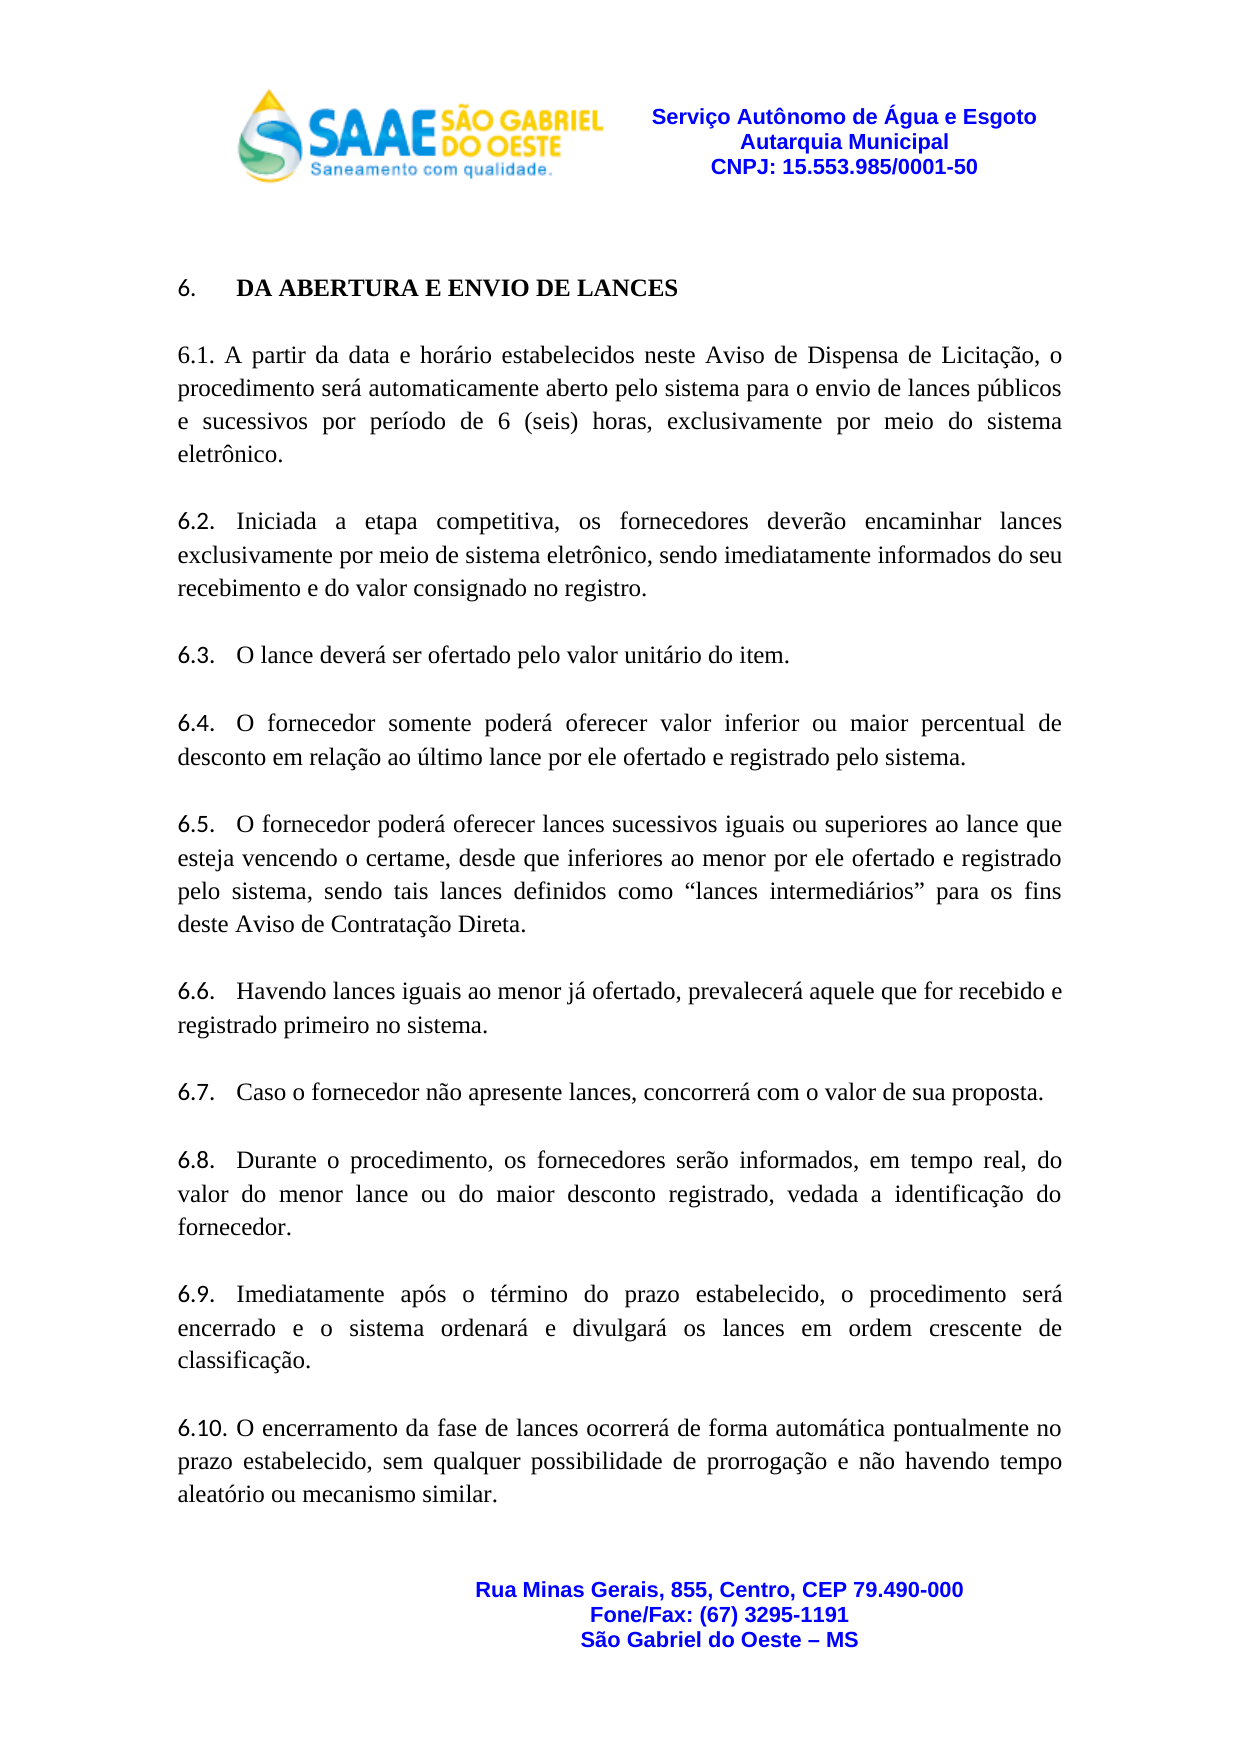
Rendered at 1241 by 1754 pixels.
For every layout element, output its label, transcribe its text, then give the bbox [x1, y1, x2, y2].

text 6.1. A partir da data e horário estabelecidos neste Aviso de Dispensa de Licitação, o procedimento será automaticamente aberto pelo sistema para o envio de lances públicos e sucessivos por período de 6 (seis) horas, exclusivamente por meio do sistema eletrônico. [177, 340, 1063, 468]
picture [229, 80, 614, 188]
list O fornecedor somente poderá oferecer valor inferior ou maior percentual de desconto em relação ao último lance por ele ofertado e registrado pelo sistema. [177, 707, 1063, 771]
list Imediatamente após o término do prazo estabelecido, o procedimento será encerrado e o sistema ordenará e divulgará os lances em ordem crescente de classificação. [177, 1278, 1063, 1374]
list Havendo lances iguais ao menor já ofertado, prevalecerá aquele que for recebido e registrado primeiro no sistema. [177, 975, 1063, 1039]
list Caso o fornecedor não apresente lances, concorrerá com o valor de sua proposta. [177, 1076, 1063, 1106]
list O fornecedor poderá oferecer lances sucessivos iguais ou superiores ao lance que esteja vencendo o certame, desde que inferiores ao menor por ele ofertado e registrado pelo sistema, sendo tais lances definidos como “lances intermediários” para os fins deste Aviso de Contratação Direta. [177, 808, 1063, 938]
list Durante o procedimento, os fornecedores serão informados, em tempo real, do valor do menor lance ou do maior desconto registrado, vedada a identificação do fornecedor. [177, 1144, 1063, 1241]
list O lance deverá ser ofertado pelo valor unitário do item. [177, 639, 1063, 670]
list Iniciada a etapa competitiva, os fornecedores deverão encaminhar lances exclusivamente por meio de sistema eletrônico, sendo imediatamente informados do seu recebimento e do valor consignado no registro. [177, 506, 1063, 602]
list O encerramento da fase de lances ocorrerá de forma automática pontualmente no prazo estabelecido, sem qualquer possibilidade de prorrogação e não havendo tempo aleatório ou mecanismo similar. [177, 1412, 1063, 1508]
list DA ABERTURA E ENVIO DE LANCES [177, 272, 1063, 303]
